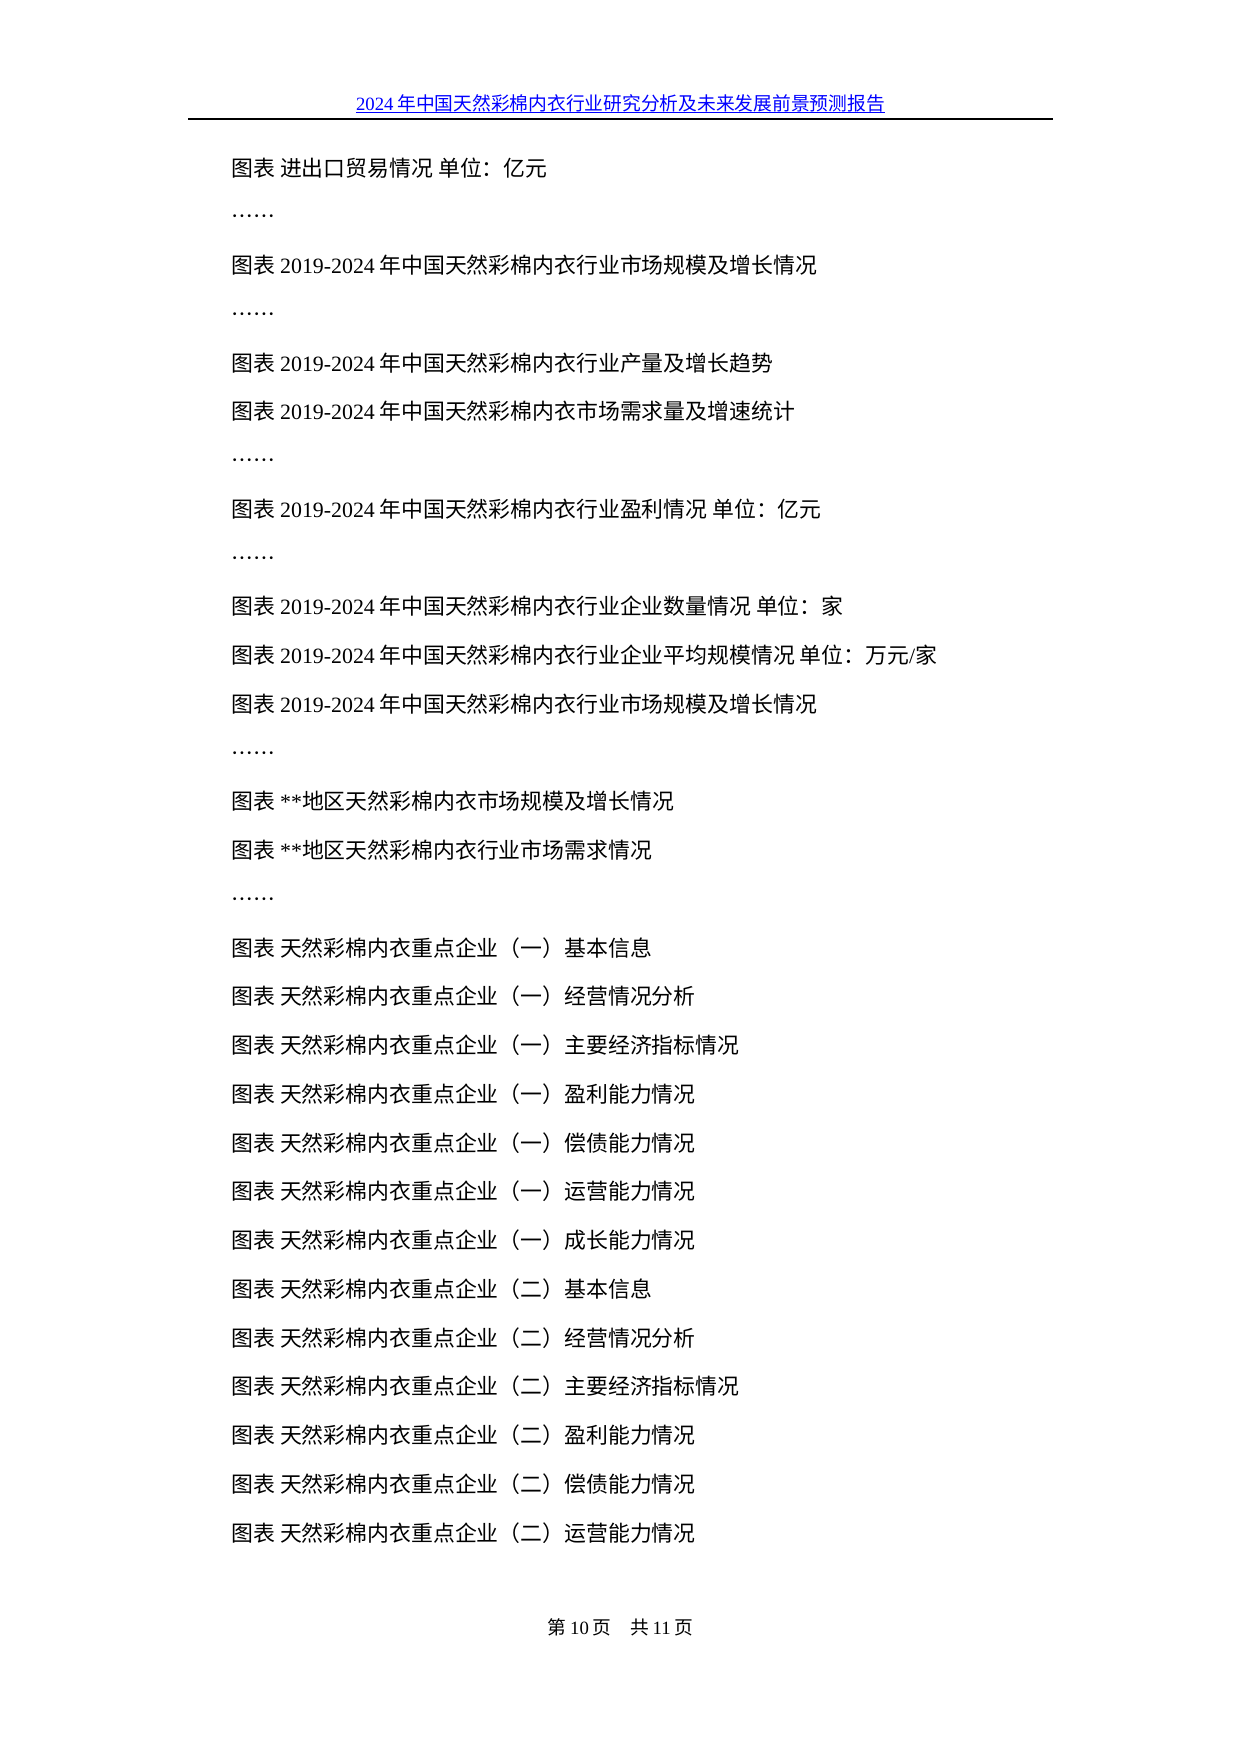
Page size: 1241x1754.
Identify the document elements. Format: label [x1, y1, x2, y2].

text [187, 150, 1053, 1548]
